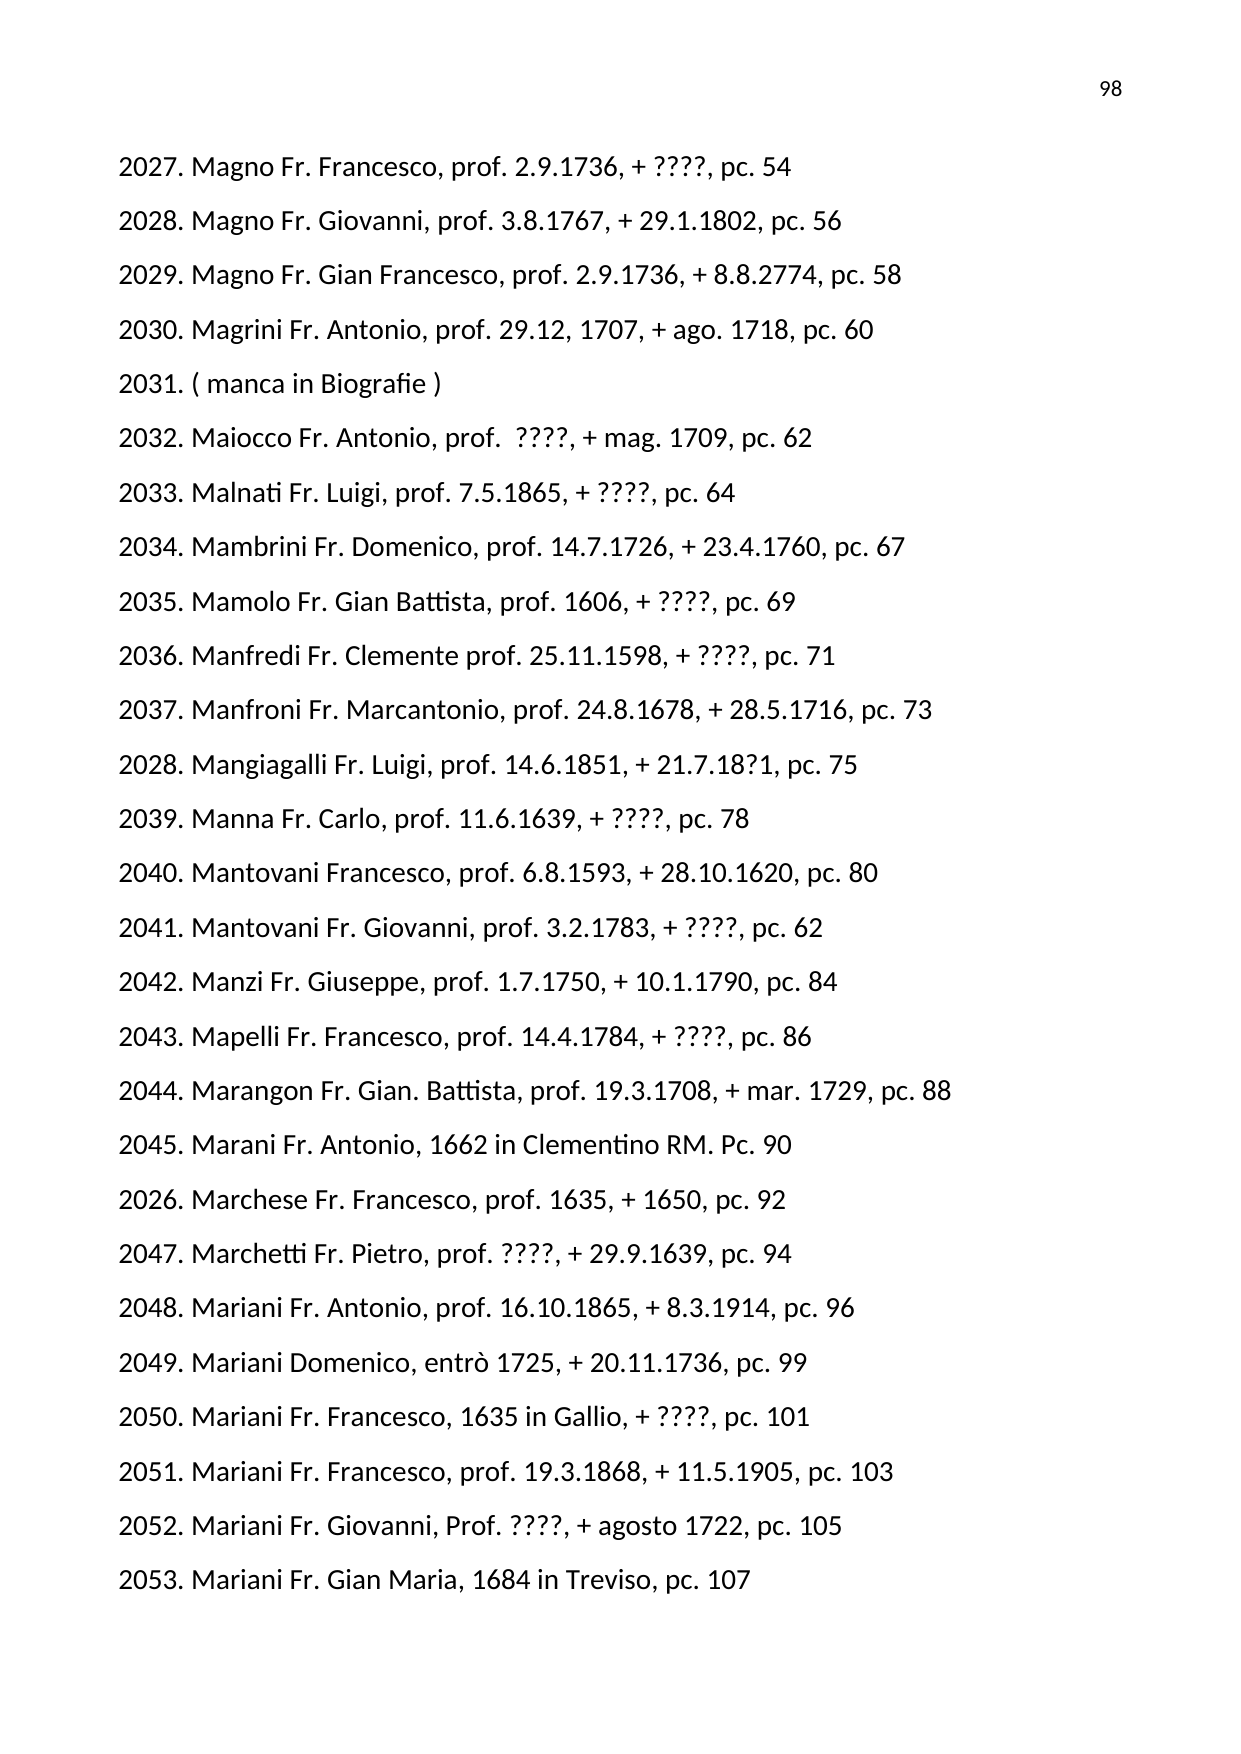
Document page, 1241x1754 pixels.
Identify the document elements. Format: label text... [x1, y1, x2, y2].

text 2027. Magno Fr. Francesco, prof. 2.9.1736, + ????, pc. 54 [118, 148, 1122, 183]
text 2037. Manfroni Fr. Marcantonio, prof. 24.8.1678, + 28.5.1716, pc. 73 [118, 691, 1122, 727]
text 2035. Mamolo Fr. Gian Battista, prof. 1606, + ????, pc. 69 [118, 583, 1122, 618]
text 2032. Maiocco Fr. Antonio, prof. ????, + mag. 1709, pc. 62 [118, 419, 1122, 455]
text 2044. Marangon Fr. Gian. Battista, prof. 19.3.1708, + mar. 1729, pc. 88 [118, 1072, 1122, 1108]
text 2031. ( manca in Biografie ) [118, 365, 1122, 401]
text 2048. Mariani Fr. Antonio, prof. 16.10.1865, + 8.3.1914, pc. 96 [118, 1289, 1122, 1325]
text 2028. Mangiagalli Fr. Luigi, prof. 14.6.1851, + 21.7.18?1, pc. 75 [118, 746, 1122, 781]
text 2029. Magno Fr. Gian Francesco, prof. 2.9.1736, + 8.8.2774, pc. 58 [118, 256, 1122, 292]
text 2040. Mantovani Francesco, prof. 6.8.1593, + 28.10.1620, pc. 80 [118, 854, 1122, 890]
text 2042. Manzi Fr. Giuseppe, prof. 1.7.1750, + 10.1.1790, pc. 84 [118, 963, 1122, 999]
text 2050. Mariani Fr. Francesco, 1635 in Gallio, + ????, pc. 101 [118, 1398, 1122, 1434]
text 2028. Magno Fr. Giovanni, prof. 3.8.1767, + 29.1.1802, pc. 56 [118, 202, 1122, 238]
text 2041. Mantovani Fr. Giovanni, prof. 3.2.1783, + ????, pc. 62 [118, 909, 1122, 944]
text 2043. Mapelli Fr. Francesco, prof. 14.4.1784, + ????, pc. 86 [118, 1018, 1122, 1053]
text 2053. Mariani Fr. Gian Maria, 1684 in Treviso, pc. 107 [118, 1561, 1122, 1597]
text 2033. Malnati Fr. Luigi, prof. 7.5.1865, + ????, pc. 64 [118, 474, 1122, 509]
text 2052. Mariani Fr. Giovanni, Prof. ????, + agosto 1722, pc. 105 [118, 1507, 1122, 1543]
text 2034. Mambrini Fr. Domenico, prof. 14.7.1726, + 23.4.1760, pc. 67 [118, 528, 1122, 564]
text 2039. Manna Fr. Carlo, prof. 11.6.1639, + ????, pc. 78 [118, 800, 1122, 836]
text 2030. Magrini Fr. Antonio, prof. 29.12, 1707, + ago. 1718, pc. 60 [118, 311, 1122, 346]
text 2036. Manfredi Fr. Clemente prof. 25.11.1598, + ????, pc. 71 [118, 637, 1122, 673]
text 2049. Mariani Domenico, entrò 1725, + 20.11.1736, pc. 99 [118, 1344, 1122, 1379]
text 2047. Marchetti Fr. Pietro, prof. ????, + 29.9.1639, pc. 94 [118, 1235, 1122, 1271]
text 2051. Mariani Fr. Francesco, prof. 19.3.1868, + 11.5.1905, pc. 103 [118, 1453, 1122, 1488]
text 2045. Marani Fr. Antonio, 1662 in Clementino RM. Pc. 90 [118, 1126, 1122, 1162]
text 2026. Marchese Fr. Francesco, prof. 1635, + 1650, pc. 92 [118, 1181, 1122, 1216]
